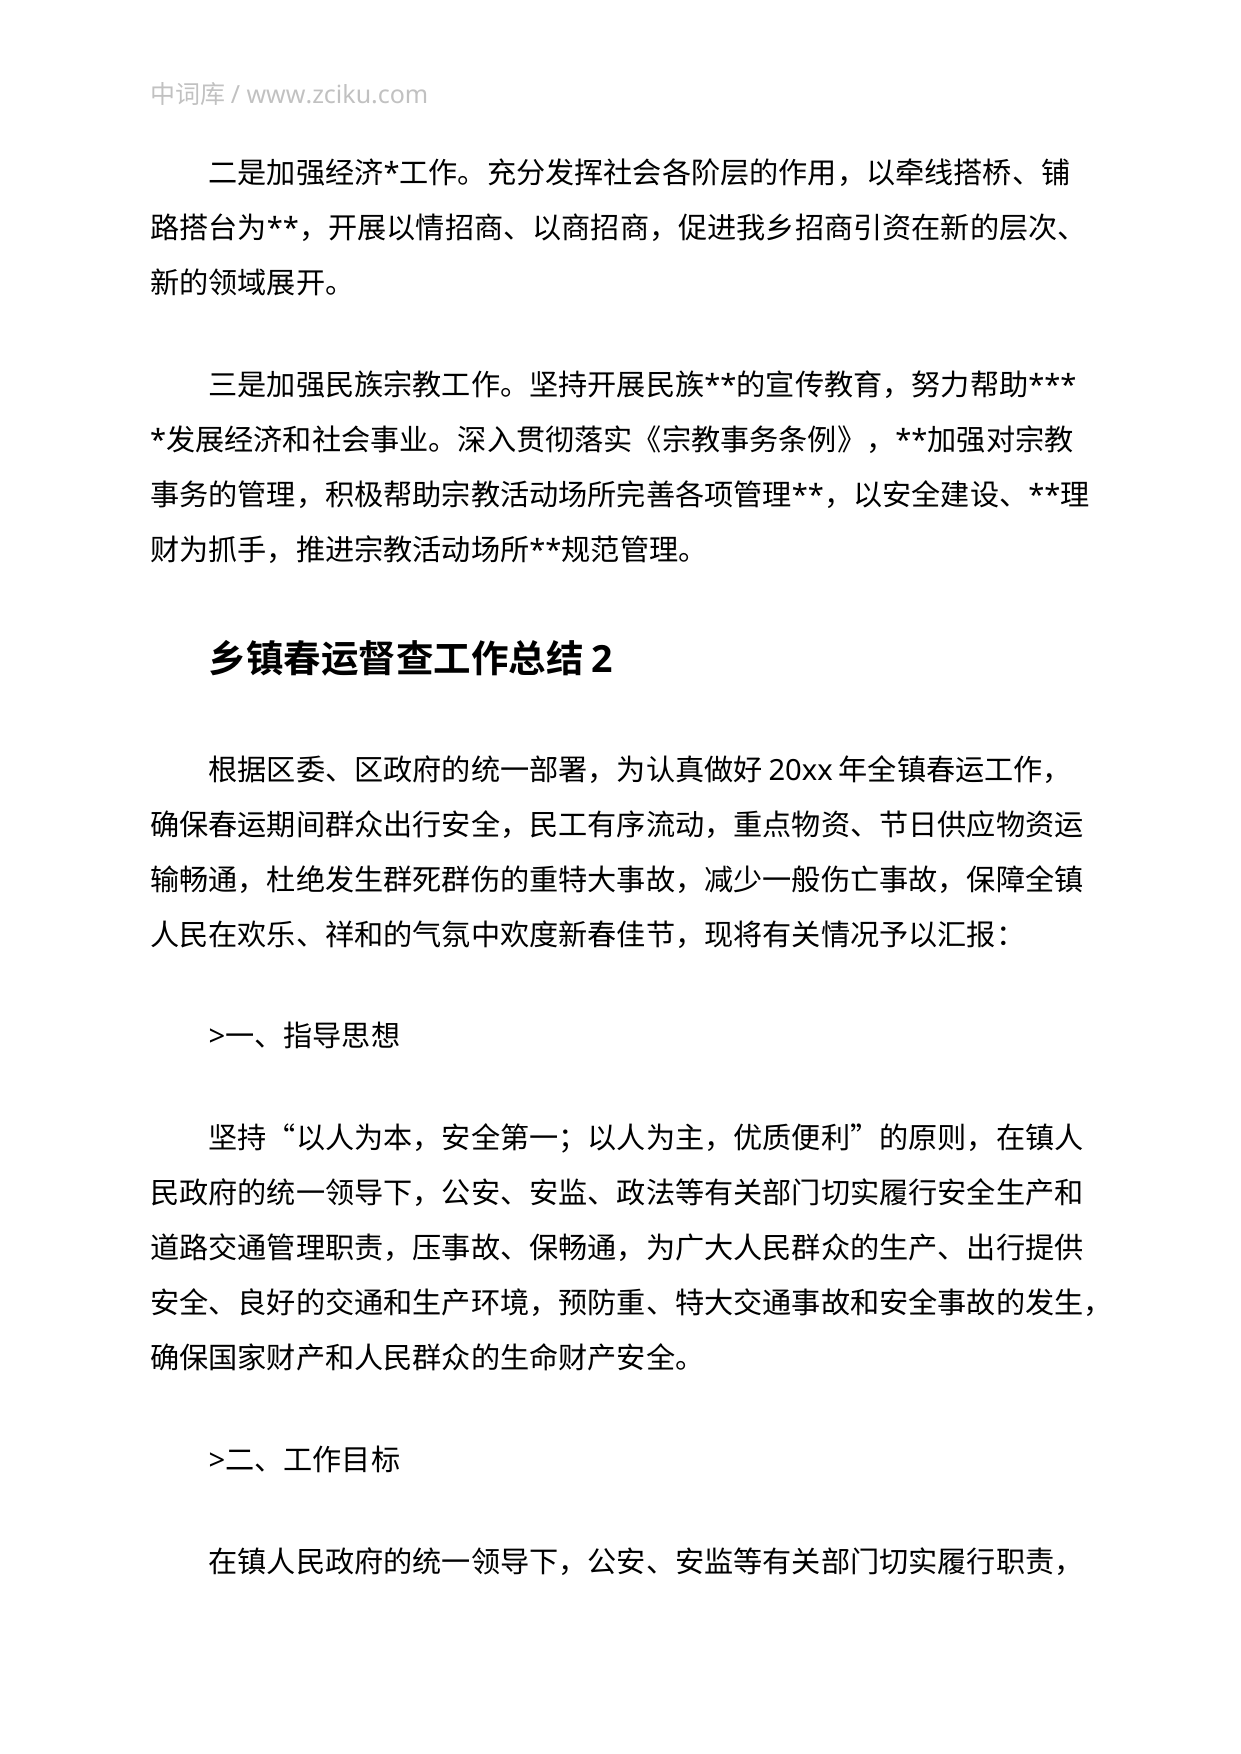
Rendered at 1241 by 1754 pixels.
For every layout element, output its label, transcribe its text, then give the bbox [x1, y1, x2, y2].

text 二是加强经济*工作。充分发挥社会各阶层的作用，以牵线搭桥、铺路搭台为**，开展以情招商、以商招商，促进我乡招商引资在新的层次、新的领域展开。 [150, 150, 1090, 302]
text >二、工作目标 [150, 1436, 1090, 1479]
text 坚持“以人为本，安全第一；以人为主，优质便利”的原则，在镇人民政府的统一领导下，公安、安监、政法等有关部门切实履行安全生产和道路交通管理职责，压事故、保畅通，为广大人民群众的生产、出行提供安全、良好的交通和生产环境，预防重、特大交通事故和安全事故的发生，确保国家财产和人民群众的生命财产安全。 [150, 1115, 1090, 1377]
text 乡镇春运督查工作总结2 [150, 629, 1090, 683]
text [150, 1538, 1090, 1581]
text 根据区委、区政府的统一部署，为认真做好20xx年全镇春运工作，确保春运期间群众出行安全，民工有序流动，重点物资、节日供应物资运输畅通，杜绝发生群死群伤的重特大事故，减少一般伤亡事故，保障全镇人民在欢乐、祥和的气氛中欢度新春佳节，现将有关情况予以汇报： [150, 746, 1090, 953]
text 三是加强民族宗教工作。坚持开展民族**的宣传教育，努力帮助****发展经济和社会事业。深入贯彻落实《宗教事务条例》，**加强对宗教事务的管理，积极帮助宗教活动场所完善各项管理**，以安全建设、**理财为抓手，推进宗教活动场所**规范管理。 [150, 362, 1090, 569]
text >一、指导思想 [150, 1013, 1090, 1055]
